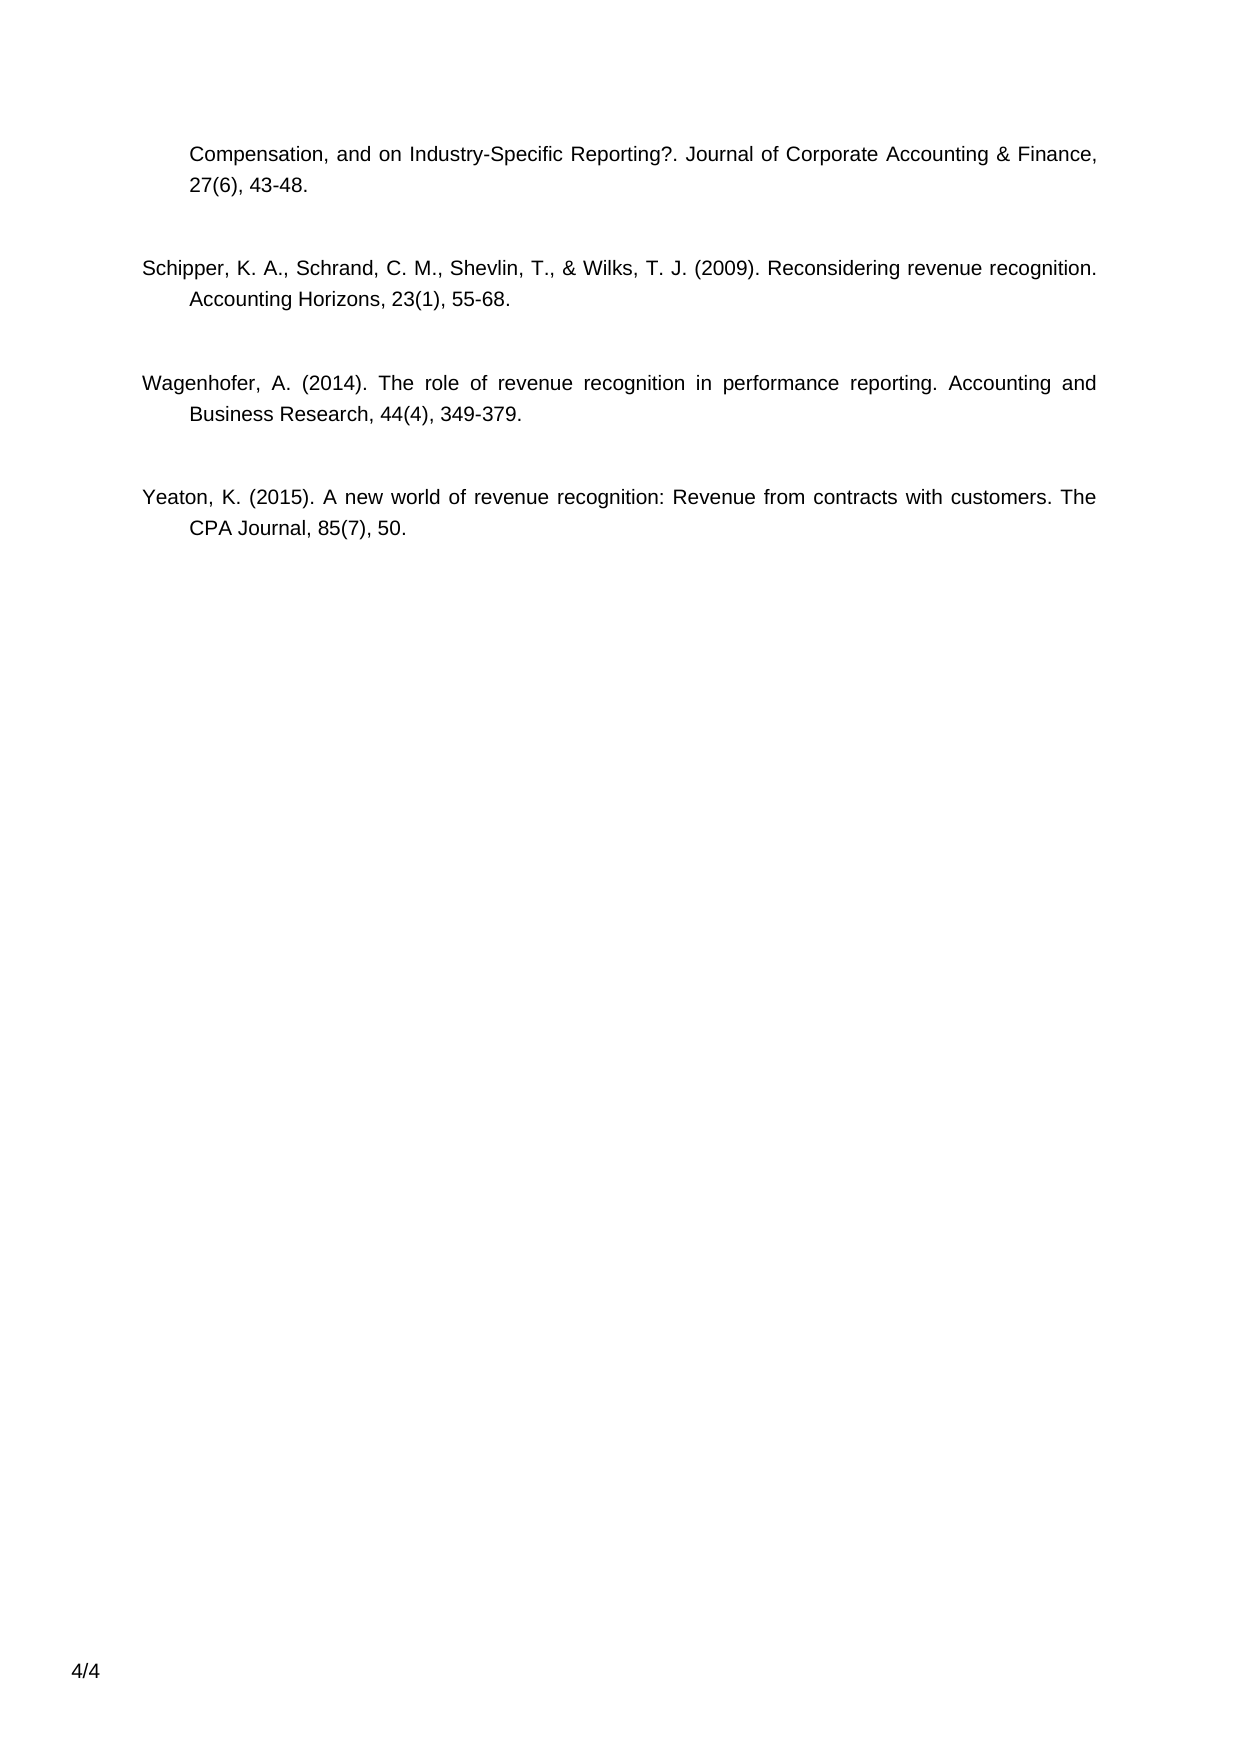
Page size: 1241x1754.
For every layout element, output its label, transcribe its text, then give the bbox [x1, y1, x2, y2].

text Schipper, K. A., Schrand, C. M., Shevlin, T., & Wilks, T. J. (2009). Reconsidering revenue recognition. Accounting Horizons, 23(1), 55-68. [142, 256, 1098, 311]
text Wagenhofer, A. (2014). The role of revenue recognition in performance reporting. Accounting and Business Research, 44(4), 349-379. [142, 370, 1098, 425]
text Yeaton, K. (2015). A new world of revenue recognition: Revenue from contracts with customers. The CPA Journal, 85(7), 50. [142, 484, 1098, 540]
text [142, 142, 1098, 197]
